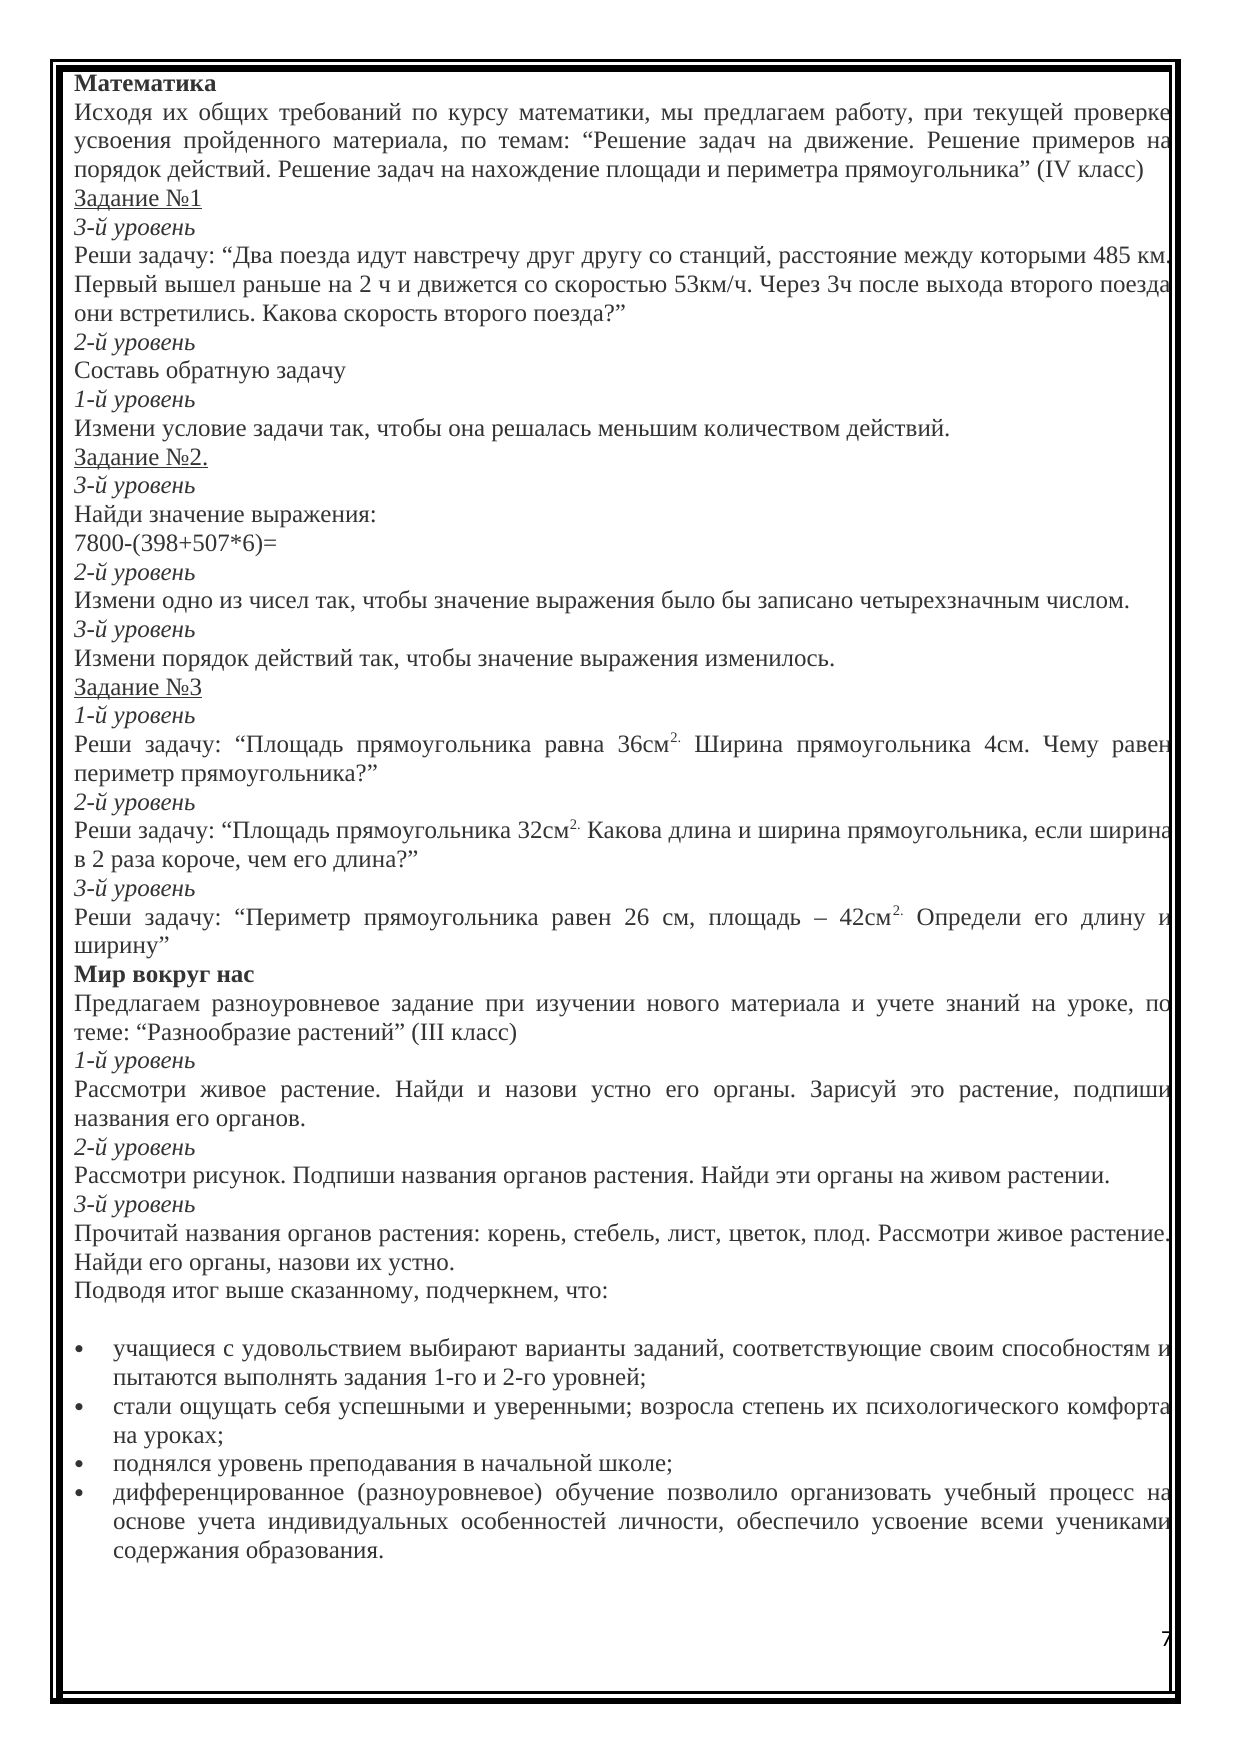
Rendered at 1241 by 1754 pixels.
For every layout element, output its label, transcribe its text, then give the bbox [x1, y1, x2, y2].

text Задание №3 [74, 672, 1169, 701]
text Задание №1 [74, 183, 1169, 212]
text Математика [74, 72, 1169, 97]
text Рассмотри рисунок. Подпиши названия органов растения. Найди эти органы на живом растении. [74, 1161, 1169, 1189]
text 1-й уровень [74, 1046, 1169, 1074]
text Измени одно из чисел так, чтобы значение выражения было бы записано четырехзначным числом. [74, 586, 1169, 614]
list поднялся уровень преподавания в начальной школе; [75, 1448, 1169, 1477]
text Реши задачу: “Два поезда идут навстречу друг другу со станций, расстояние между которыми 485 км. Первый вышел раньше на 2 ч и движется со скоростью 53км/ч. Через 3ч после выхода второго поезда они встретились. Какова скорость второго поезда?” [74, 241, 1169, 327]
text Реши задачу: “Площадь прямоугольника 32см2. Какова длина и ширина прямоугольника, если ширина в 2 раза короче, чем его длина?” [74, 816, 1169, 873]
text 3-й уровень [74, 614, 1169, 643]
text Измени порядок действий так, чтобы значение выражения изменилось. [74, 643, 1169, 672]
text Исходя их общих требований по курсу математики, мы предлагаем работу, при текущей проверке усвоения пройденного материала, по темам: “Решение задач на движение. Решение примеров на порядок действий. Решение задач на нахождение площади и периметра прямоугольника” (IV класс) [74, 97, 1169, 183]
text Мир вокруг нас [74, 959, 1169, 988]
text Предлагаем разноуровневое задание при изучении нового материала и учете знаний на уроке, по теме: “Разнообразие растений” (III класс) [74, 988, 1169, 1046]
text 3-й уровень [74, 471, 1169, 499]
list дифференцированное (разноуровневое) обучение позволило организовать учебный процесс на основе учета индивидуальных особенностей личности, обеспечило усвоение всеми учениками содержания образования. [75, 1477, 1169, 1563]
text Прочитай названия органов растения: корень, стебель, лист, цветок, плод. Рассмотри живое растение. Найди его органы, назови их устно. [74, 1218, 1169, 1276]
text 3-й уровень [74, 1189, 1169, 1218]
list стали ощущать себя успешными и уверенными; возросла степень их психологического комфорта на уроках; [75, 1391, 1169, 1448]
text 2-й уровень [74, 327, 1169, 356]
list учащиеся с удовольствием выбирают варианты заданий, соответствующие своим способностям и пытаются выполнять задания 1-го и 2-го уровней; [75, 1333, 1169, 1391]
text Измени условие задачи так, чтобы она решалась меньшим количеством действий. [74, 413, 1169, 442]
text 3-й уровень [74, 212, 1169, 241]
text Рассмотри живое растение. Найди и назови устно его органы. Зарисуй это растение, подпиши названия его органов. [74, 1074, 1169, 1132]
text 3-й уровень [74, 873, 1169, 902]
text 1-й уровень [74, 701, 1169, 729]
text Составь обратную задачу [74, 356, 1169, 384]
text 1-й уровень [74, 384, 1169, 413]
text Задание №2. [74, 442, 1169, 471]
text Подводя итог выше сказанному, подчеркнем, что: [74, 1276, 1169, 1304]
text Реши задачу: “Периметр прямоугольника равен 26 см, площадь – 42см2. Определи его длину и ширину” [74, 902, 1169, 959]
text Найди значение выражения: [74, 499, 1169, 528]
text 2-й уровень [74, 787, 1169, 816]
text 2-й уровень [74, 557, 1169, 586]
text 7800-(398+507*6)= [74, 528, 1169, 557]
text 2-й уровень [74, 1132, 1169, 1161]
text Реши задачу: “Площадь прямоугольника равна 36см2. Ширина прямоугольника 4см. Чему равен периметр прямоугольника?” [74, 729, 1169, 787]
